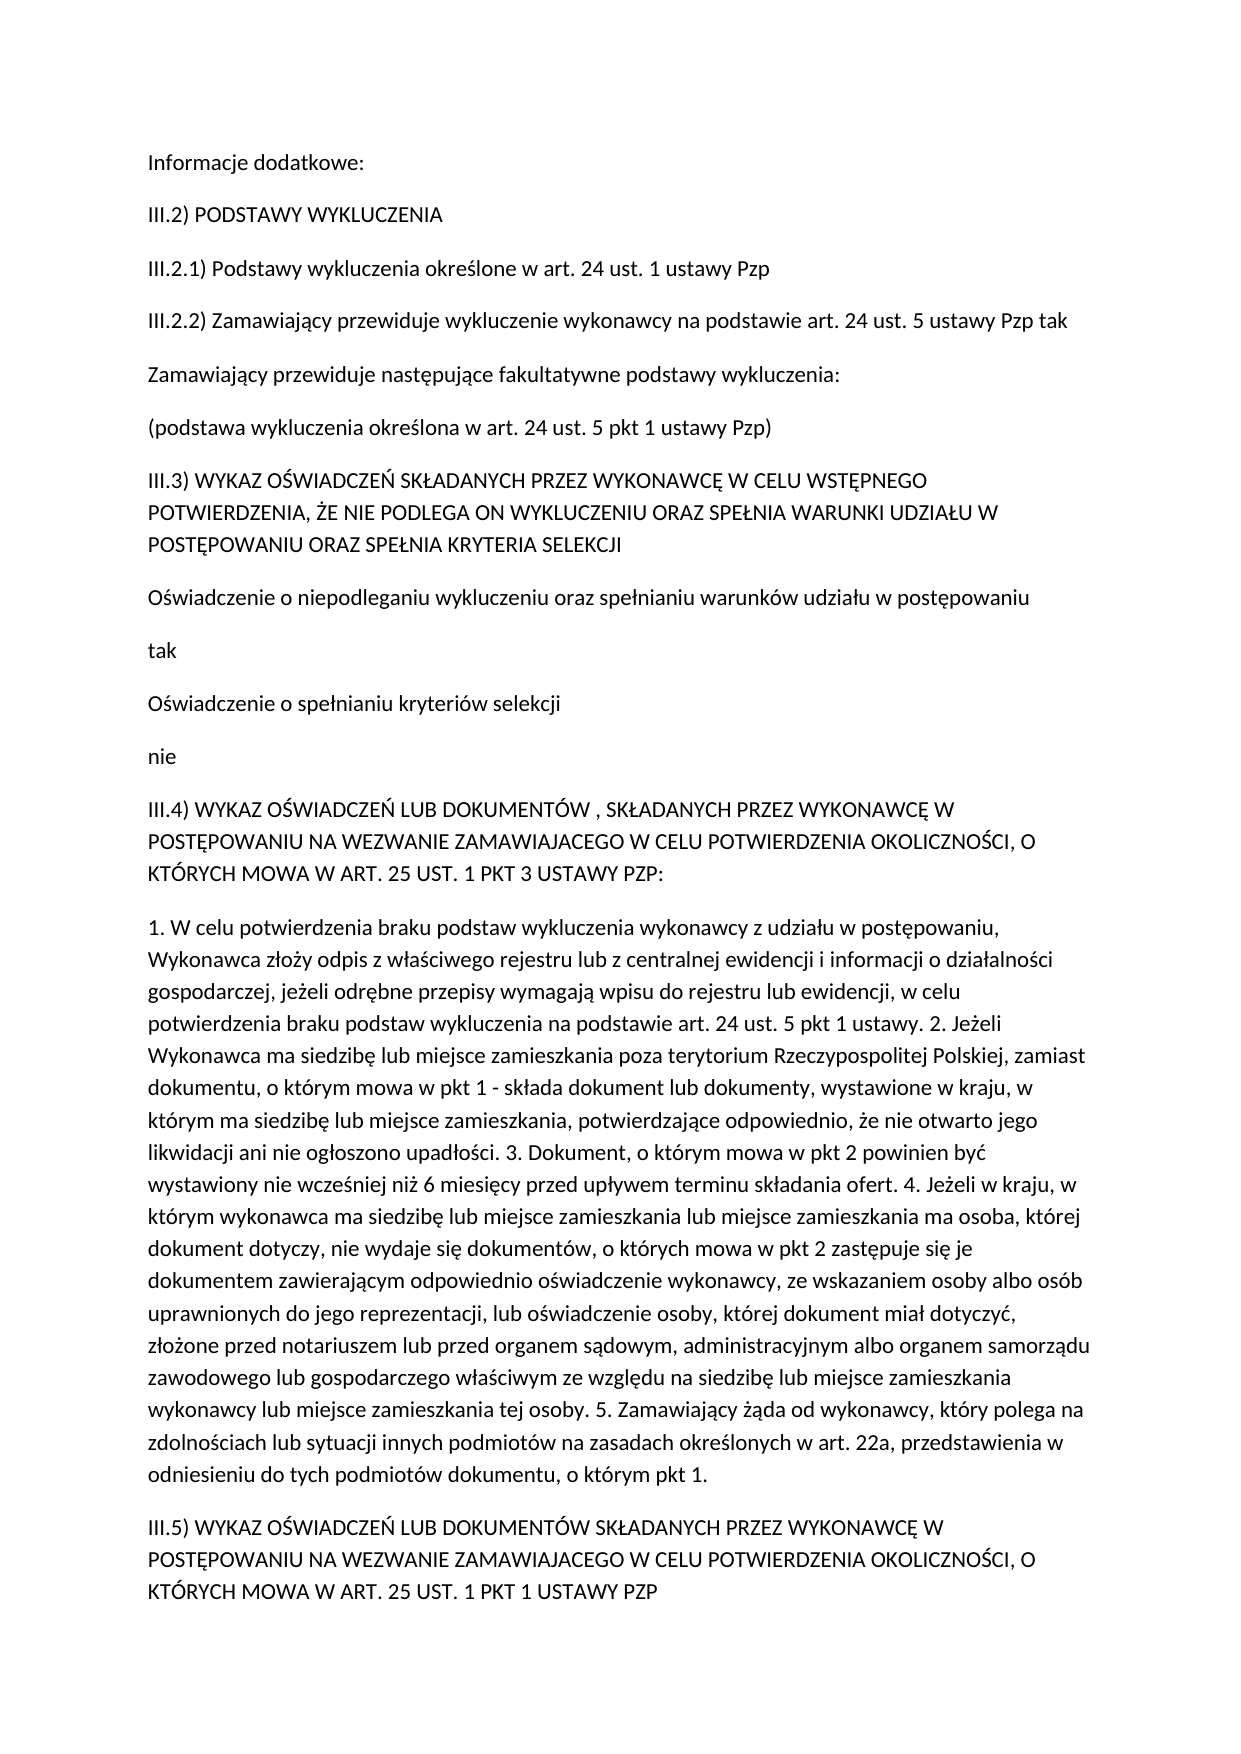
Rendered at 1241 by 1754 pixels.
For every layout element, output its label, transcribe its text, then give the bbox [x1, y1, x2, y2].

text Informacje dodatkowe: [148, 148, 1093, 176]
text III.5) WYKAZ OŚWIADCZEŃ LUB DOKUMENTÓW SKŁADANYCH PRZEZ WYKONAWCĘ W POSTĘPOWANIU NA WEZWANIE ZAMAWIAJACEGO W CELU POTWIERDZENIA OKOLICZNOŚCI, O KTÓRYCH MOWA W ART. 25 UST. 1 PKT 1 USTAWY PZP [148, 1513, 1093, 1605]
text III.2) PODSTAWY WYKLUCZENIA [148, 201, 1093, 229]
text III.4) WYKAZ OŚWIADCZEŃ LUB DOKUMENTÓW , SKŁADANYCH PRZEZ WYKONAWCĘ W POSTĘPOWANIU NA WEZWANIE ZAMAWIAJACEGO W CELU POTWIERDZENIA OKOLICZNOŚCI, O KTÓRYCH MOWA W ART. 25 UST. 1 PKT 3 USTAWY PZP: [148, 795, 1093, 888]
text tak [148, 636, 1093, 664]
text Oświadczenie o niepodleganiu wykluczeniu oraz spełnianiu warunków udziału w postępowaniu [148, 583, 1093, 611]
text Oświadczenie o spełnianiu kryteriów selekcji [148, 689, 1093, 717]
text Zamawiający przewiduje następujące fakultatywne podstawy wykluczenia: [148, 360, 1093, 388]
text III.2.2) Zamawiający przewiduje wykluczenie wykonawcy na podstawie art. 24 ust. 5 ustawy Pzp tak [148, 307, 1093, 335]
text nie [148, 742, 1093, 770]
text III.3) WYKAZ OŚWIADCZEŃ SKŁADANYCH PRZEZ WYKONAWCĘ W CELU WSTĘPNEGO POTWIERDZENIA, ŻE NIE PODLEGA ON WYKLUCZENIU ORAZ SPEŁNIA WARUNKI UDZIAŁU W POSTĘPOWANIU ORAZ SPEŁNIA KRYTERIA SELEKCJI [148, 466, 1093, 558]
text 1. W celu potwierdzenia braku podstaw wykluczenia wykonawcy z udziału w postępowaniu, Wykonawca złoży odpis z właściwego rejestru lub z centralnej ewidencji i informacji o działalności gospodarczej, jeżeli odrębne przepisy wymagają wpisu do rejestru lub ewidencji, w celu potwierdzenia braku podstaw wykluczenia na podstawie art. 24 ust. 5 pkt 1 ustawy. 2. Jeżeli Wykonawca ma siedzibę lub miejsce zamieszkania poza terytorium Rzeczypospolitej Polskiej, zamiast dokumentu, o którym mowa w pkt 1 - składa dokument lub dokumenty, wystawione w kraju, w którym ma siedzibę lub miejsce zamieszkania, potwierdzające odpowiednio, że nie otwarto jego likwidacji ani nie ogłoszono upadłości. 3. Dokument, o którym mowa w pkt 2 powinien być wystawiony nie wcześniej niż 6 miesięcy przed upływem terminu składania ofert. 4. Jeżeli w kraju, w którym wykonawca ma siedzibę lub miejsce zamieszkania lub miejsce zamieszkania ma osoba, której dokument dotyczy, nie wydaje się dokumentów, o których mowa w pkt 2 zastępuje się je dokumentem zawierającym odpowiednio oświadczenie wykonawcy, ze wskazaniem osoby albo osób uprawnionych do jego reprezentacji, lub oświadczenie osoby, której dokument miał dotyczyć, złożone przed notariuszem lub przed organem sądowym, administracyjnym albo organem samorządu zawodowego lub gospodarczego właściwym ze względu na siedzibę lub miejsce zamieszkania wykonawcy lub miejsce zamieszkania tej osoby. 5. Zamawiający żąda od wykonawcy, który polega na zdolnościach lub sytuacji innych podmiotów na zasadach określonych w art. 22a, przedstawienia w odniesieniu do tych podmiotów dokumentu, o którym pkt 1. [148, 913, 1093, 1488]
text (podstawa wykluczenia określona w art. 24 ust. 5 pkt 1 ustawy Pzp) [148, 413, 1093, 441]
text III.2.1) Podstawy wykluczenia określone w art. 24 ust. 1 ustawy Pzp [148, 254, 1093, 282]
